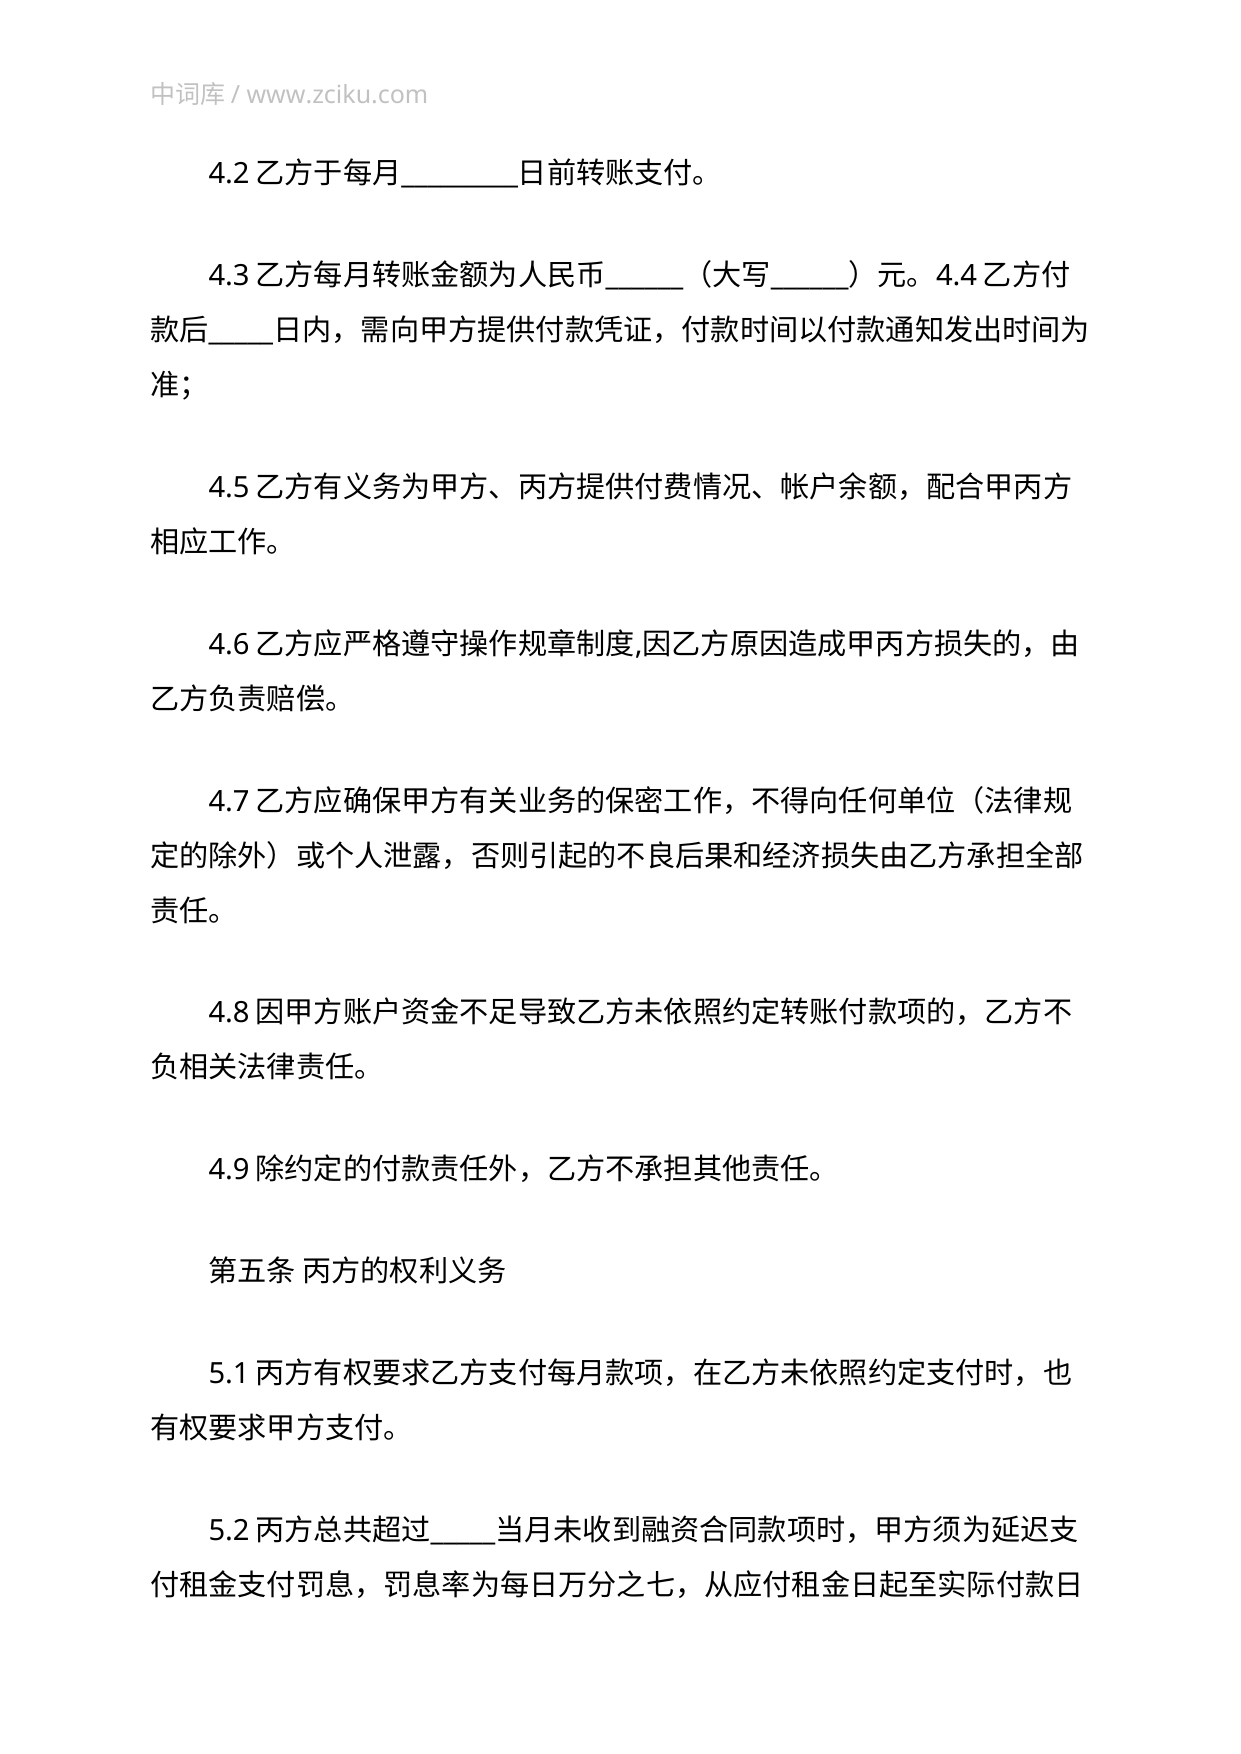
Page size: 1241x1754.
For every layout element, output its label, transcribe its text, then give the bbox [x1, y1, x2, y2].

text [150, 1506, 1090, 1603]
text 4.8因甲方账户资金不足导致乙方未依照约定转账付款项的，乙方不负相关法律责任。 [150, 989, 1090, 1086]
text 4.5乙方有义务为甲方、丙方提供付费情况、帐户余额，配合甲丙方相应工作。 [150, 464, 1090, 561]
text 4.7乙方应确保甲方有关业务的保密工作，不得向任何单位（法律规定的除外）或个人泄露，否则引起的不良后果和经济损失由乙方承担全部责任。 [150, 777, 1090, 929]
text 第五条 丙方的权利义务 [150, 1248, 1090, 1290]
text 4.3乙方每月转账金额为人民币______（大写______）元。4.4乙方付款后_____日内，需向甲方提供付款凭证，付款时间以付款通知发出时间为准； [150, 252, 1090, 404]
text 4.9除约定的付款责任外，乙方不承担其他责任。 [150, 1146, 1090, 1188]
text 4.2乙方于每月_________日前转账支付。 [150, 150, 1090, 192]
text 4.6乙方应严格遵守操作规章制度,因乙方原因造成甲丙方损失的，由乙方负责赔偿。 [150, 621, 1090, 718]
text 5.1丙方有权要求乙方支付每月款项，在乙方未依照约定支付时，也有权要求甲方支付。 [150, 1349, 1090, 1447]
